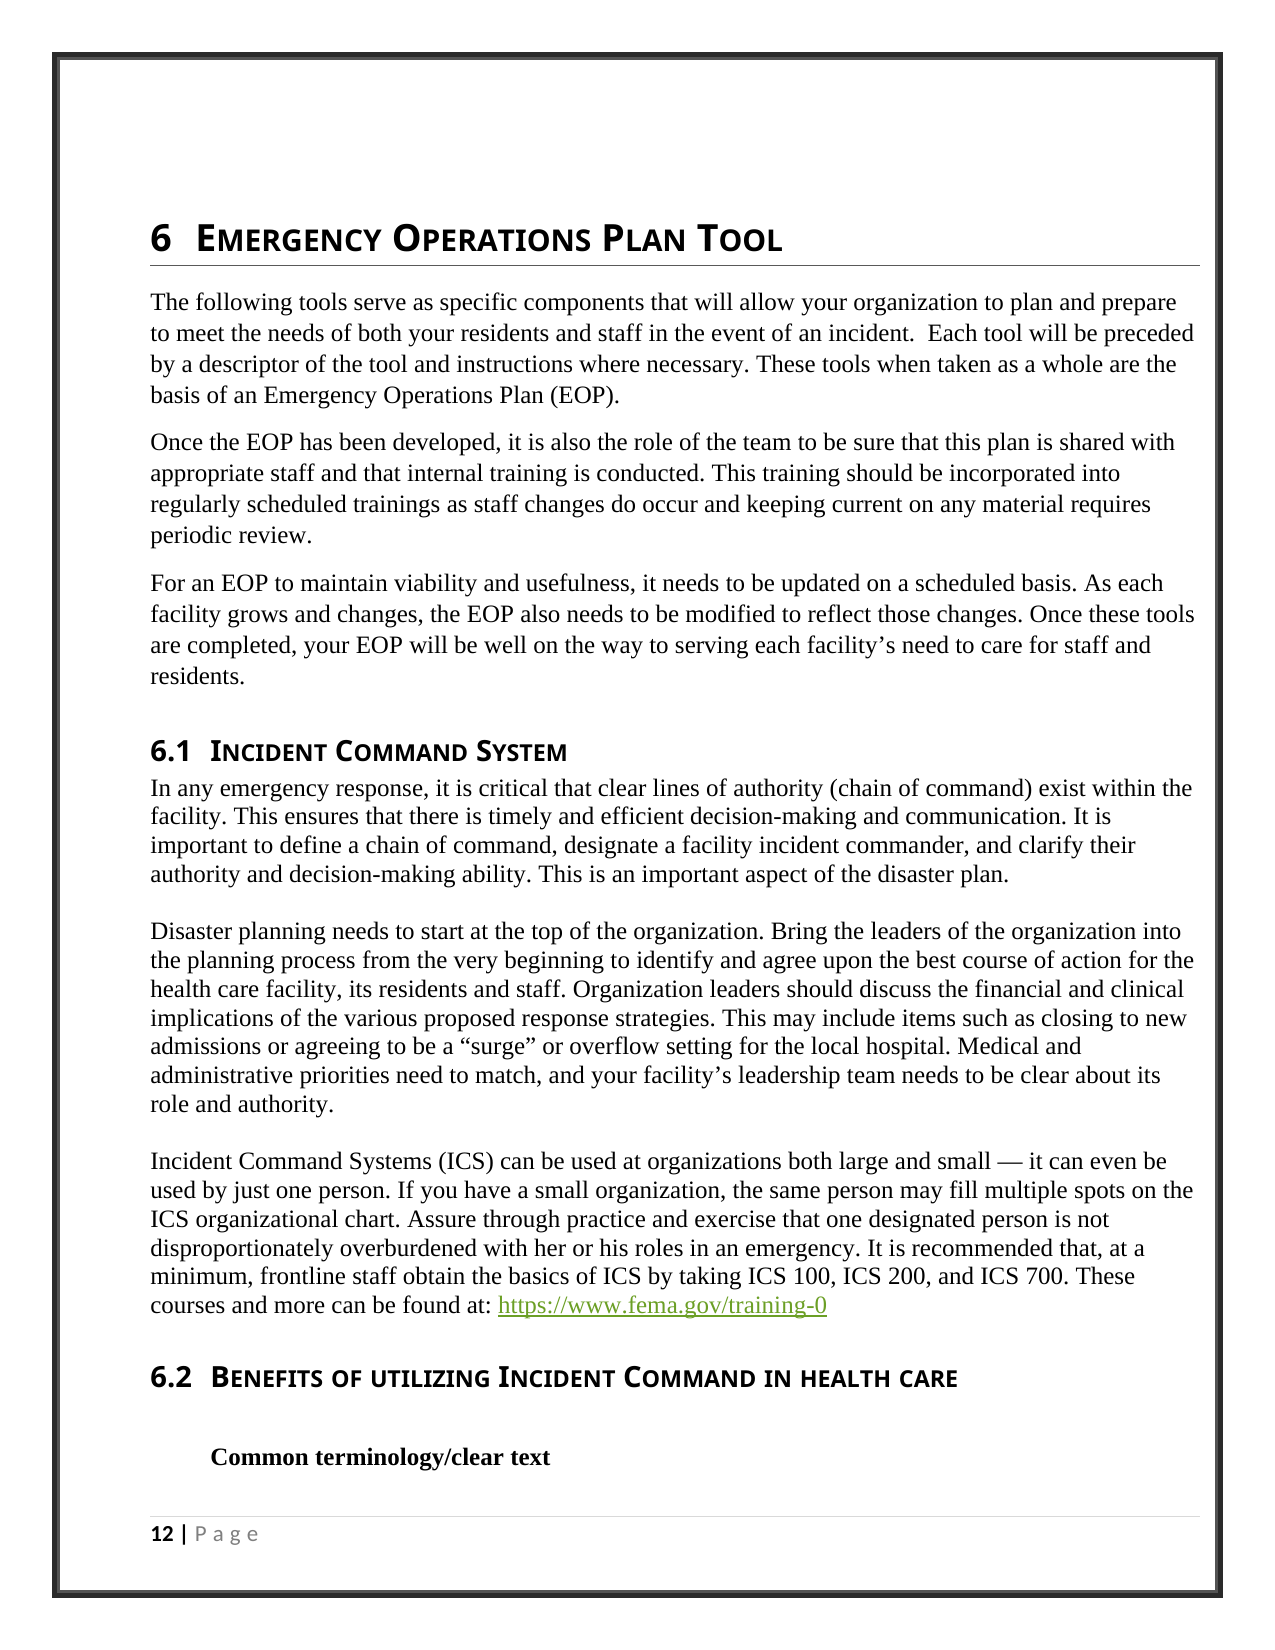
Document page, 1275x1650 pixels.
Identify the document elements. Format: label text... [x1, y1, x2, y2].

text Disaster planning needs to start at the top of the organization. Bring the leaders of the organization into the planning process from the very beginning to identify and agree upon the best course of action for the health care facility, its residents and staff. Organization leaders should discuss the financial and clinical implications of the various proposed response strategies. This may include items such as closing to new admissions or agreeing to be a “surge” or overflow setting for the local hospital. Medical and administrative priorities need to match, and your facility’s leadership team needs to be clear about its role and authority. [150, 916, 1200, 1118]
text Once the EOP has been developed, it is also the role of the team to be sure that this plan is shared with appropriate staff and that internal training is conducted. This training should be incorporated into regularly scheduled trainings as staff changes do occur and keeping current on any material requires periodic review. [150, 427, 1200, 549]
subtitle Benefits of utilizing Incident Command in health care [150, 1356, 1200, 1439]
subtitle Emergency Operations Plan Tool [150, 212, 1200, 265]
text The following tools serve as specific components that will allow your organization to plan and prepare to meet the needs of both your residents and staff in the event of an incident. Each tool will be preceded by a descriptor of the tool and instructions where necessary. These tools when taken as a whole are the basis of an Emergency Operations Plan (EOP). [150, 287, 1200, 408]
text In any emergency response, it is critical that clear lines of authority (chain of command) exist within the facility. This ensures that there is timely and efficient decision-making and communication. It is important to define a chain of command, designate a facility incident commander, and clarify their authority and decision-making ability. This is an important aspect of the disaster plan. [150, 773, 1200, 888]
subtitle Incident Command System [150, 730, 1200, 769]
text For an EOP to maintain viability and usefulness, it needs to be updated on a scheduled basis. As each facility grows and changes, the EOP also needs to be modified to reflect those changes. Once these tools are completed, your EOP will be well on the way to serving each facility’s need to care for staff and residents. [150, 568, 1200, 690]
text Common terminology/clear text [150, 1442, 1200, 1471]
text Incident Command Systems (ICS) can be used at organizations both large and small — it can even be used by just one person. If you have a small organization, the same person may fill multiple spots on the ICS organizational chart. Assure through practice and exercise that one designated person is not disproportionately overburdened with her or his roles in an emergency. It is recommended that, at a minimum, frontline staff obtain the basics of ICS by taking ICS 100, ICS 200, and ICS 700. These courses and more can be found at: https://www.fema.gov/training-0 [150, 1146, 1200, 1319]
